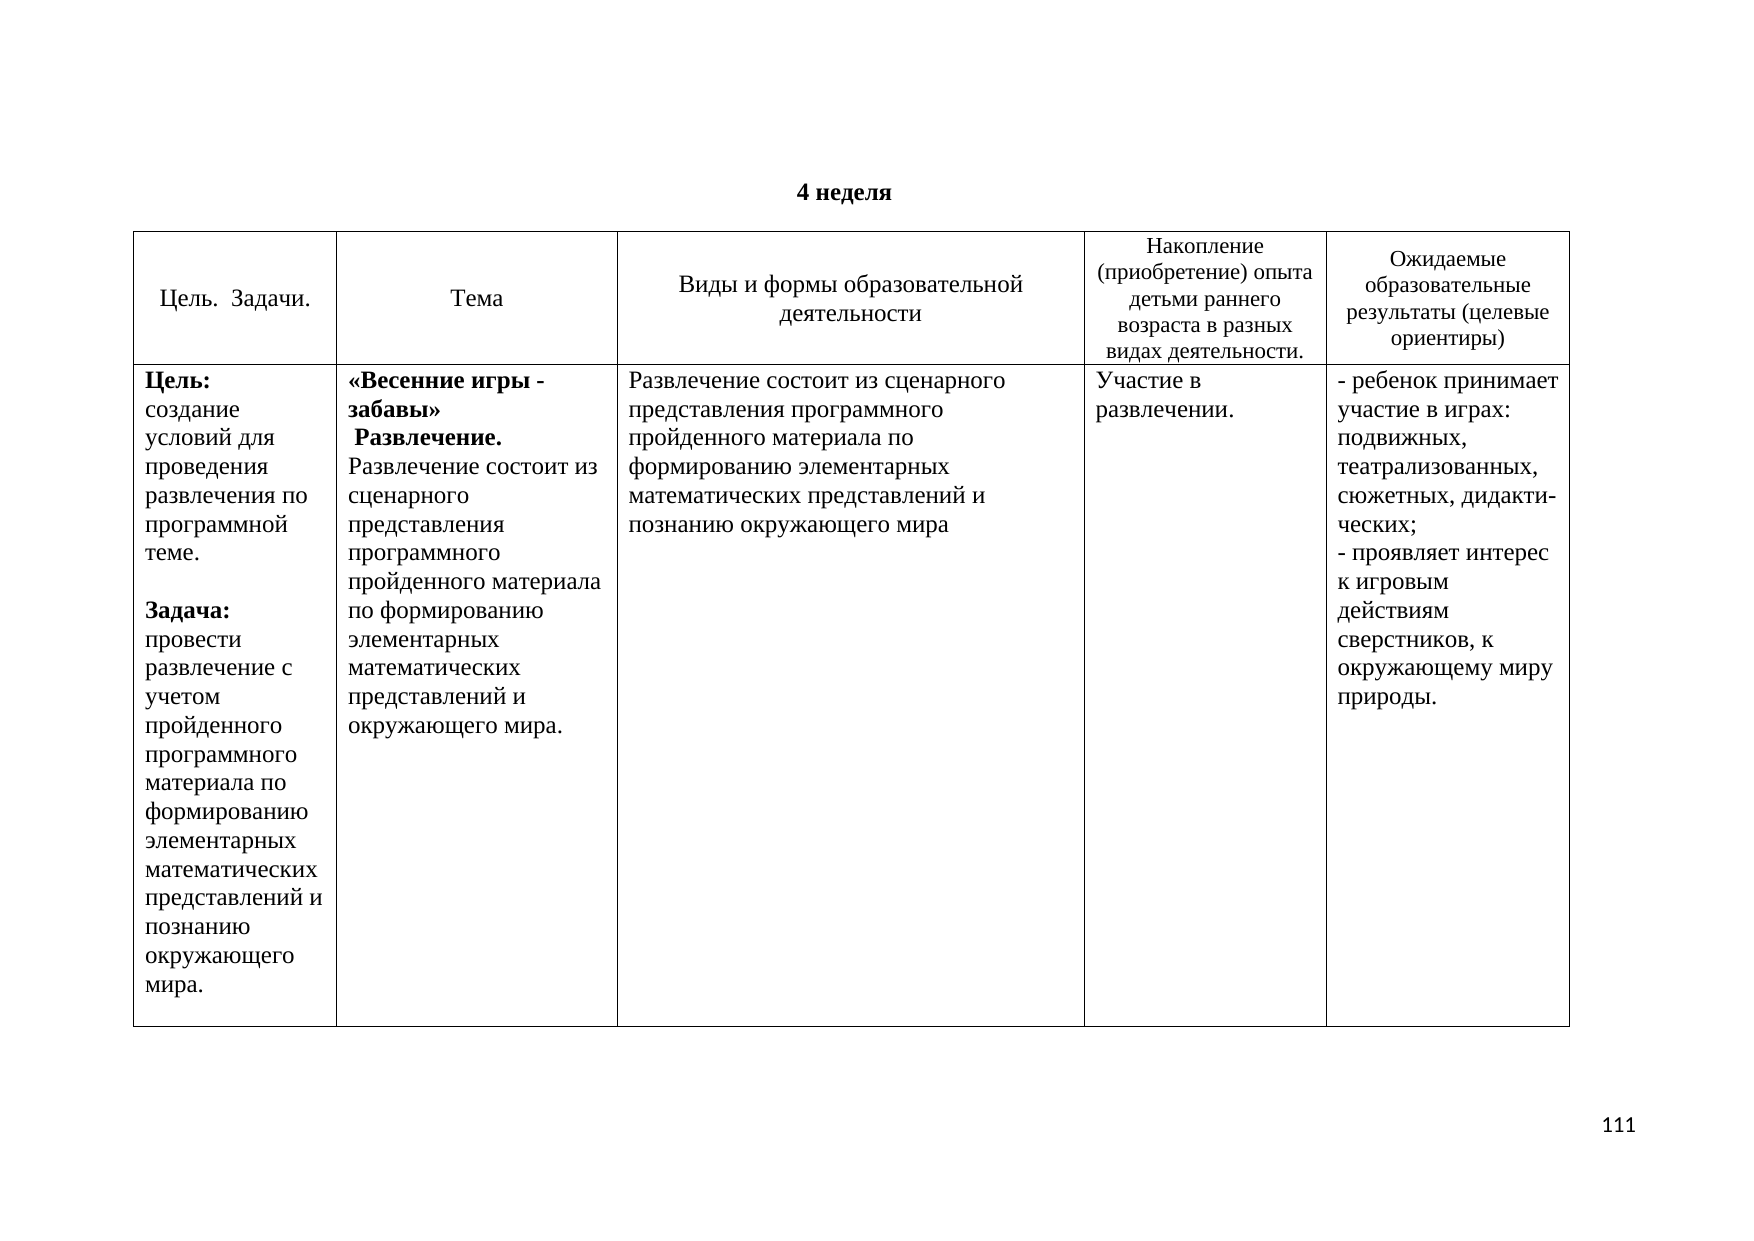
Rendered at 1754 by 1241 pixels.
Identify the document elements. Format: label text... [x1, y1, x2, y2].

table_header Цель. Задачи. [134, 232, 336, 364]
table_header Накопление (приобретение) опыта детьми раннего возраста в разных видах деятельности. [1085, 232, 1326, 364]
table_cell Развлечение состоит из сценарного представления программного пройденного материала по формированию элементарных математических представлений и познанию окружающего мира [618, 365, 1084, 1026]
table_cell Цель: создание условий для проведения развлечения по программной теме. Задача: провести развлечение с учетом пройденного программного материала по формированию элементарных математических представлений и познанию окружающего мира. [134, 365, 336, 1026]
table_header Тема [337, 232, 617, 364]
table_cell Участие в развлечении. [1085, 365, 1326, 1026]
table_cell - ребенок принимает участие в играх: подвижных, театрализованных, сюжетных, дидактических; - проявляет интерес к игровым действиям сверстников, к окружающему миру природы. [1327, 365, 1569, 1026]
table_cell «Весенние игры - забавы» Развлечение. Развлечение состоит из сценарного представления программного пройденного материала по формированию элементарных математических представлений и окружающего мира. [337, 365, 617, 1026]
table_header Виды и формы образовательной деятельности [618, 232, 1084, 364]
text 4 неделя [723, 177, 1636, 206]
table_header Ожидаемые образовательные результаты (целевые ориентиры) [1327, 232, 1569, 364]
